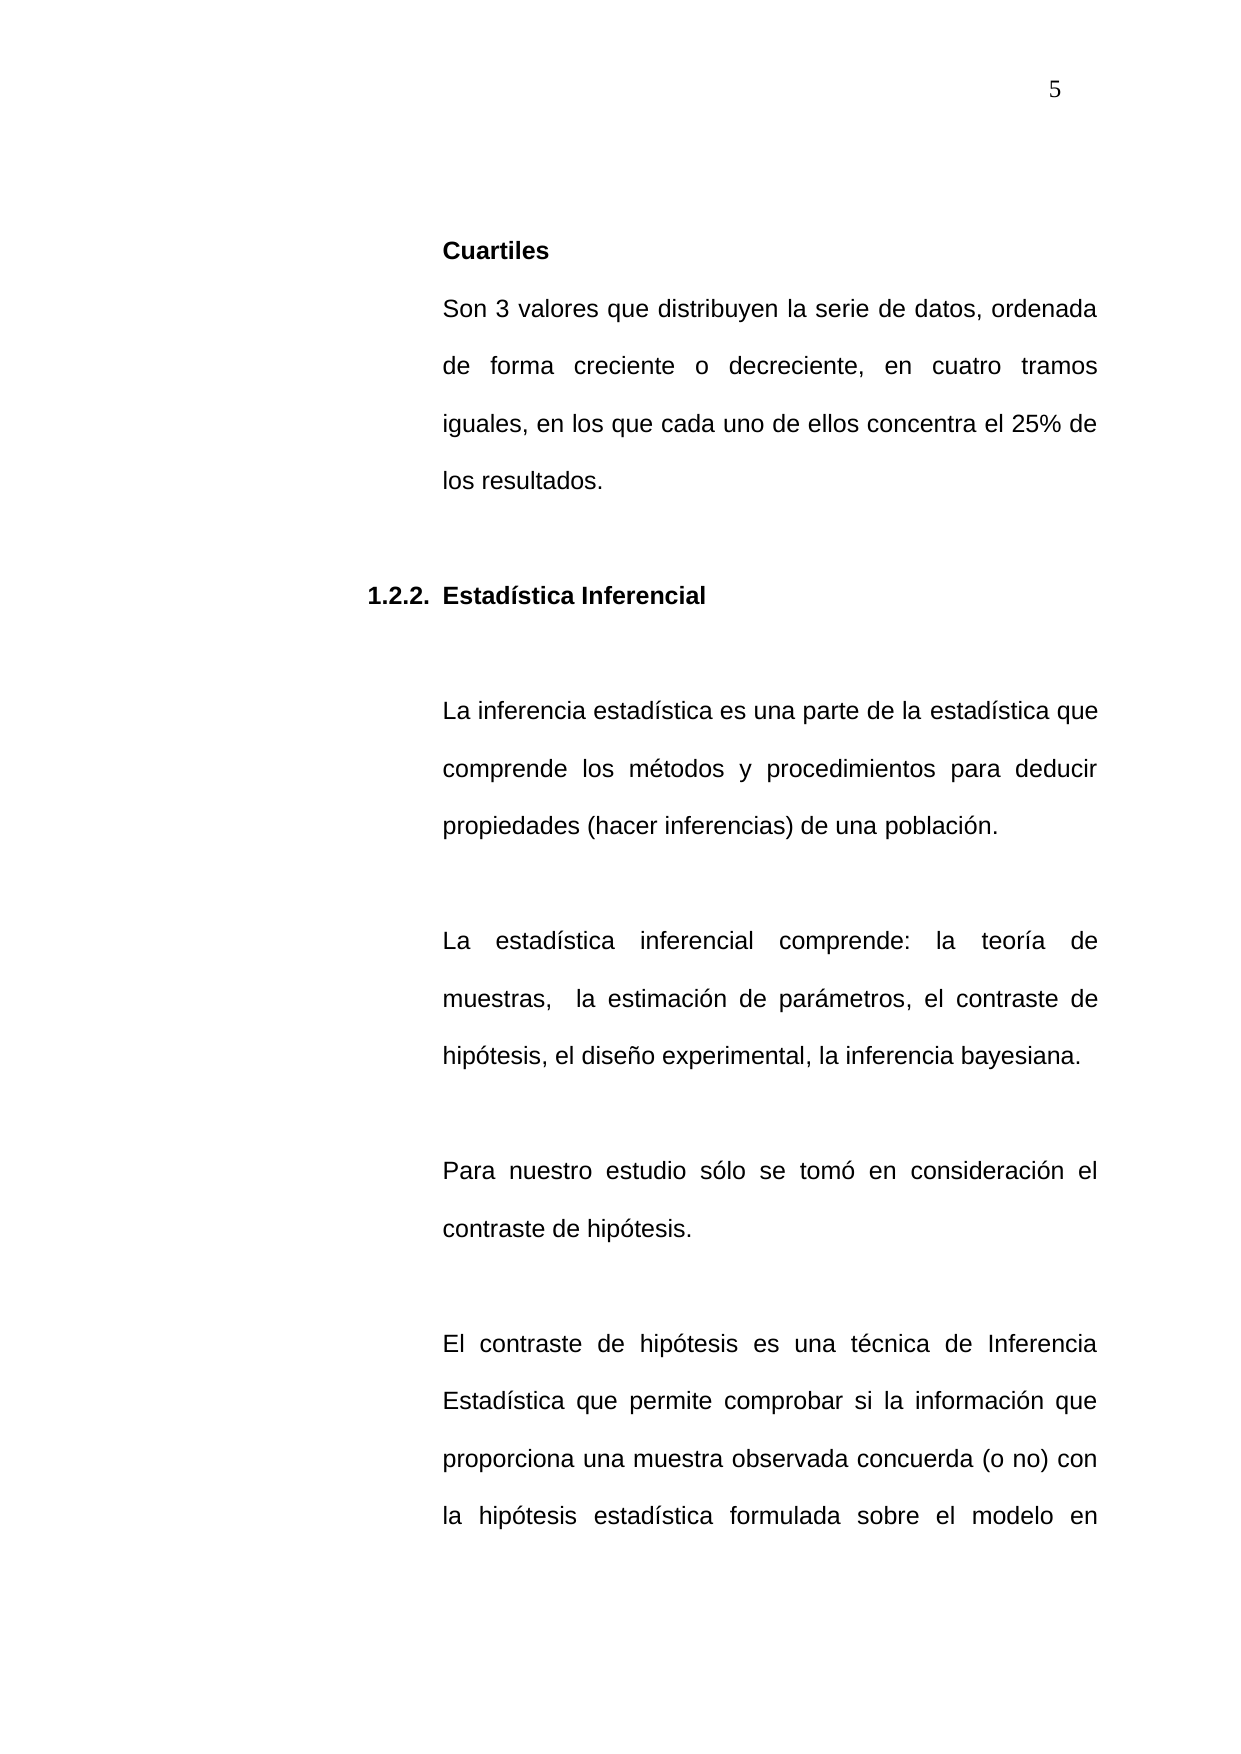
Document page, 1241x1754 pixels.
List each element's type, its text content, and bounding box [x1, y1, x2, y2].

text Son 3 valores que distribuyen la serie de datos, ordenada de forma creciente o decreciente, en cuatro tramos iguales, en los que cada uno de ellos concentra el 25% de los resultados. [442, 294, 1098, 495]
text Cuartiles [442, 236, 1098, 265]
text Para nuestro estudio sólo se tomó en consideración el contraste de hipótesis. [442, 1156, 1098, 1242]
text La estadística inferencial comprende: la teoría de muestras, la estimación de parámetros, el contraste de hipótesis, el diseño experimental, la inferencia bayesiana. [442, 926, 1098, 1070]
subtitle Estadística Inferencial [367, 581, 1098, 610]
text La inferencia estadística es una parte de la estadística que comprende los métodos y procedimientos para deducir propiedades (hacer inferencias) de una población. [442, 696, 1098, 840]
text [442, 1329, 1098, 1530]
